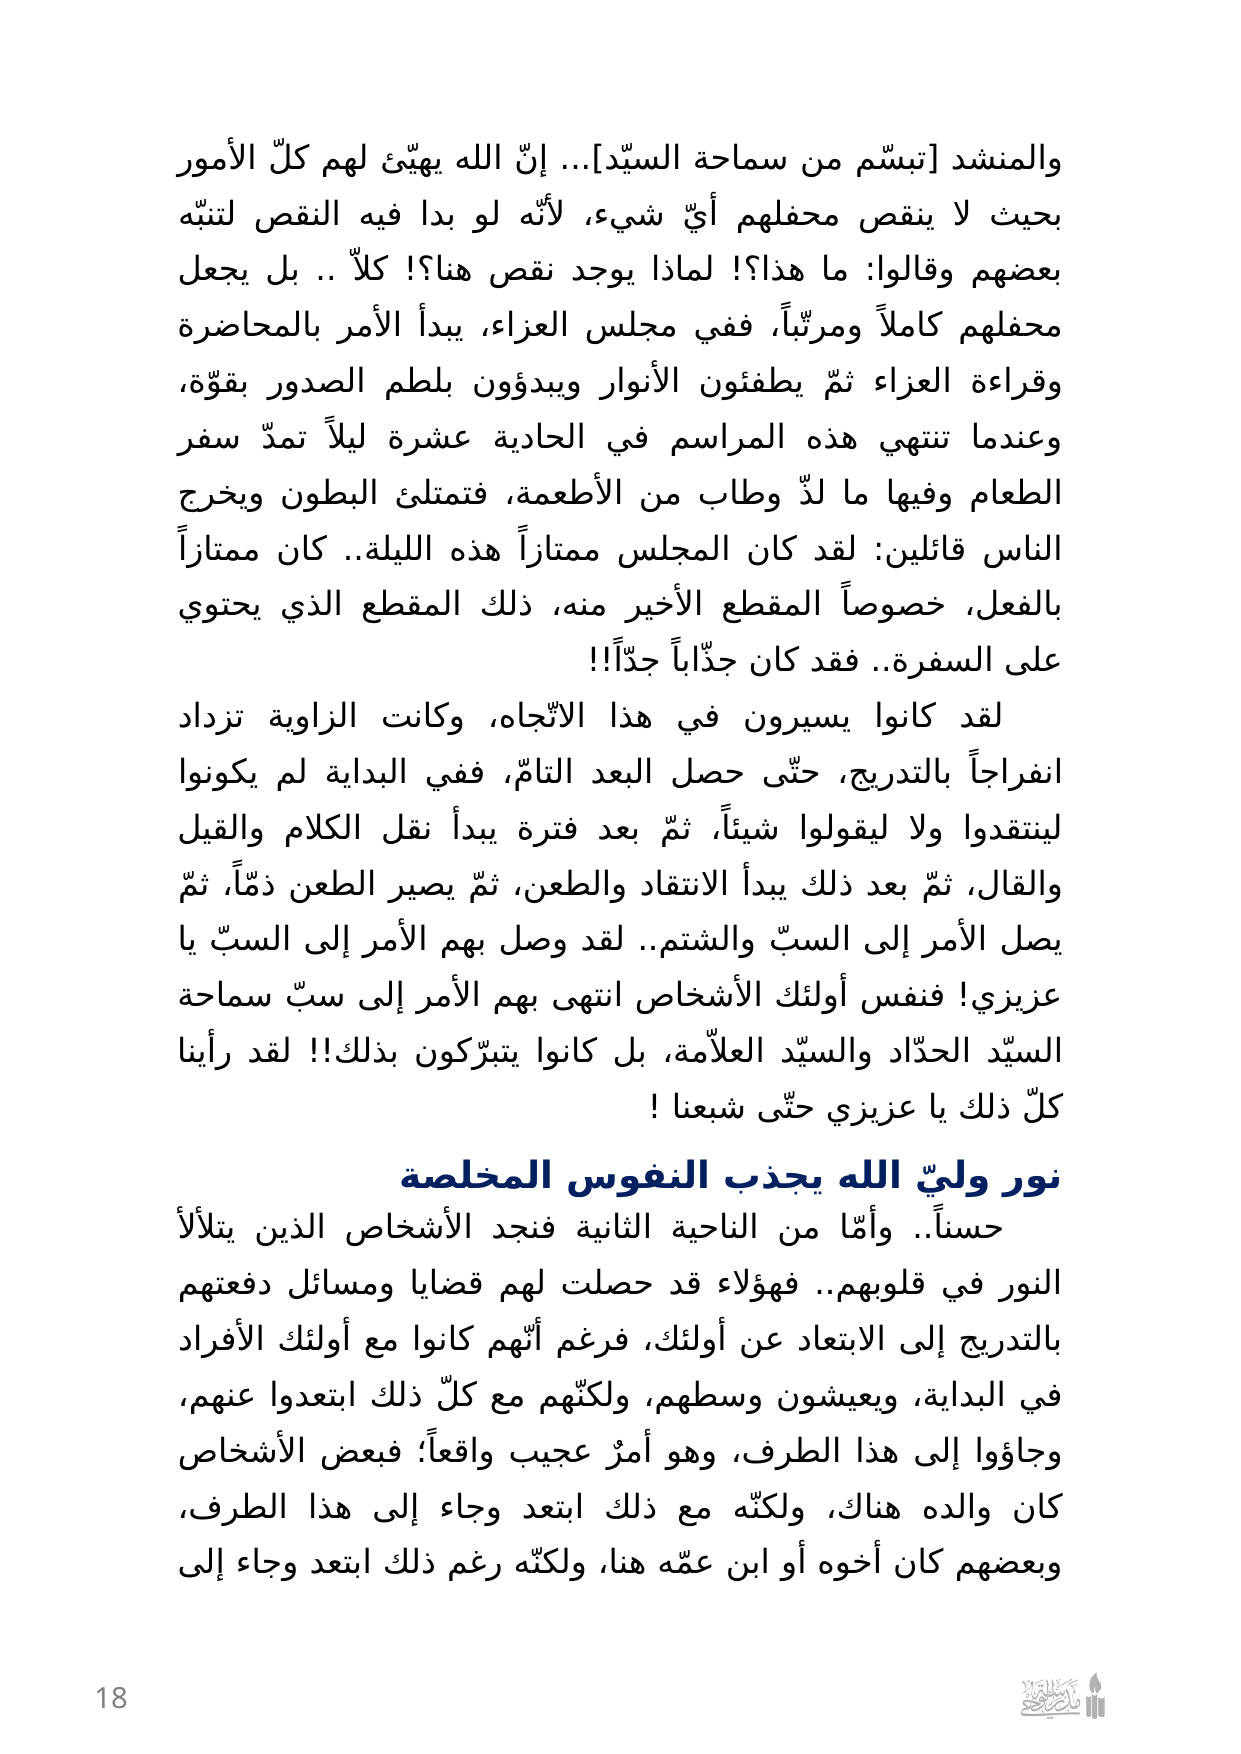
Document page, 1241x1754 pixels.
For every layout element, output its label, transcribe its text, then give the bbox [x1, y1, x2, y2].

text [177, 1206, 1063, 1596]
text لقد كانوا يسيرون في هذا الاتّجاه، وكانت الزاوية تزداد انفراجاً بالتدريج، حتّى حصل البعد التامّ، ففي البداية لم يكونوا لينتقدوا ولا ليقولوا شيئاً، ثمّ بعد فترة يبدأ نقل الكلام والقيل والقال، ثمّ بعد ذلك يبدأ الانتقاد والطعن، ثمّ يصير الطعن ذمّاً، ثمّ يصل الأمر إلى السبّ والشتم.. لقد وصل بهم الأمر إلى السبّ يا عزيزي! فنفس أولئك الأشخاص انتهى بهم الأمر إلى سبّ سماحة السيّد الحدّاد والسيّد العلاّمة، بل كانوا يتبرّكون بذلك!! لقد رأينا كلّ ذلك يا عزيزي حتّى شبعنا ! [177, 694, 1063, 1141]
picture [1020, 1672, 1105, 1719]
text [177, 136, 1063, 694]
title نور وليّ الله يجذب النفوس المخلصة [177, 1153, 1063, 1197]
